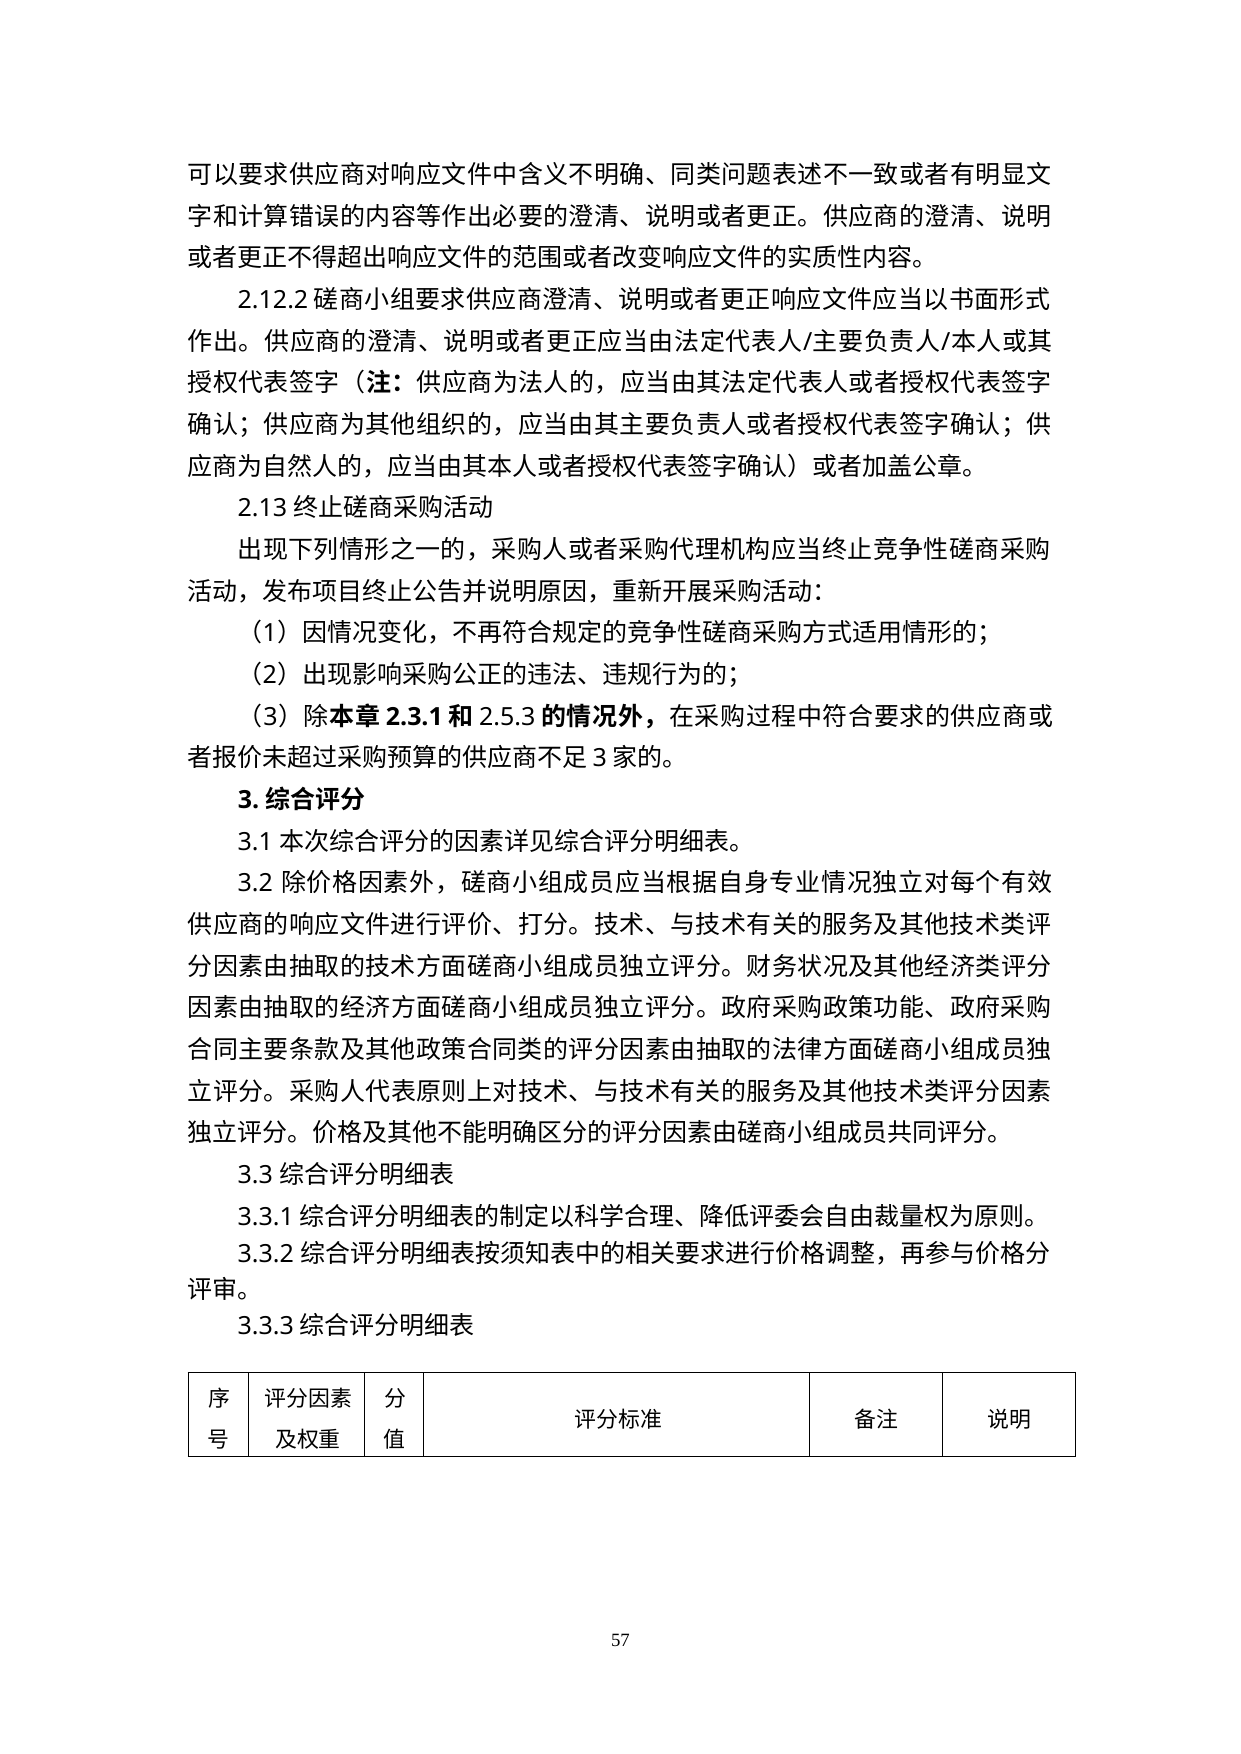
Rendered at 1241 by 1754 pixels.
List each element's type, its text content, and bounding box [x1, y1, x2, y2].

text （2）出现影响采购公正的违法、违规行为的； [187, 650, 1053, 692]
text 3.3 综合评分明细表 [187, 1150, 1053, 1192]
text 3.2 除价格因素外，磋商小组成员应当根据自身专业情况独立对每个有效供应商的响应文件进行评价、打分。技术、与技术有关的服务及其他技术类评分因素由抽取的技术方面磋商小组成员独立评分。财务状况及其他经济类评分因素由抽取的经济方面磋商小组成员独立评分。政府采购政策功能、政府采购合同主要条款及其他政策合同类的评分因素由抽取的法律方面磋商小组成员独立评分。采购人代表原则上对技术、与技术有关的服务及其他技术类评分因素独立评分。价格及其他不能明确区分的评分因素由磋商小组成员共同评分。 [187, 858, 1053, 1150]
table_header 分 值 [365, 1373, 423, 1456]
text 3.3.1综合评分明细表的制定以科学合理、降低评委会自由裁量权为原则。 [187, 1192, 1053, 1233]
table_header 说明 [943, 1373, 1075, 1456]
text （3）除本章2.3.1和2.5.3的情况外，在采购过程中符合要求的供应商或者报价未超过采购预算的供应商不足3家的。 [187, 692, 1053, 775]
table_header 评分因素 及权重 [249, 1373, 364, 1456]
text 3. 综合评分 [187, 775, 1053, 817]
table_header 序号 [189, 1373, 248, 1456]
text 3.3.3综合评分明细表 [187, 1306, 1053, 1342]
text （1）因情况变化，不再符合规定的竞争性磋商采购方式适用情形的； [187, 608, 1053, 650]
text 2.13 终止磋商采购活动 [187, 483, 1053, 525]
table_header 评分标准 [424, 1373, 809, 1456]
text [187, 150, 1053, 275]
text 3.1 本次综合评分的因素详见综合评分明细表。 [187, 817, 1053, 858]
text 3.3.2 综合评分明细表按须知表中的相关要求进行价格调整，再参与价格分评审。 [187, 1233, 1053, 1306]
text 出现下列情形之一的，采购人或者采购代理机构应当终止竞争性磋商采购活动，发布项目终止公告并说明原因，重新开展采购活动： [187, 525, 1053, 608]
text 2.12.2磋商小组要求供应商澄清、说明或者更正响应文件应当以书面形式作出。供应商的澄清、说明或者更正应当由法定代表人/主要负责人/本人或其授权代表签字（注：供应商为法人的，应当由其法定代表人或者授权代表签字确认；供应商为其他组织的，应当由其主要负责人或者授权代表签字确认；供应商为自然人的，应当由其本人或者授权代表签字确认）或者加盖公章。 [187, 275, 1053, 483]
table_header 备注 [810, 1373, 942, 1456]
